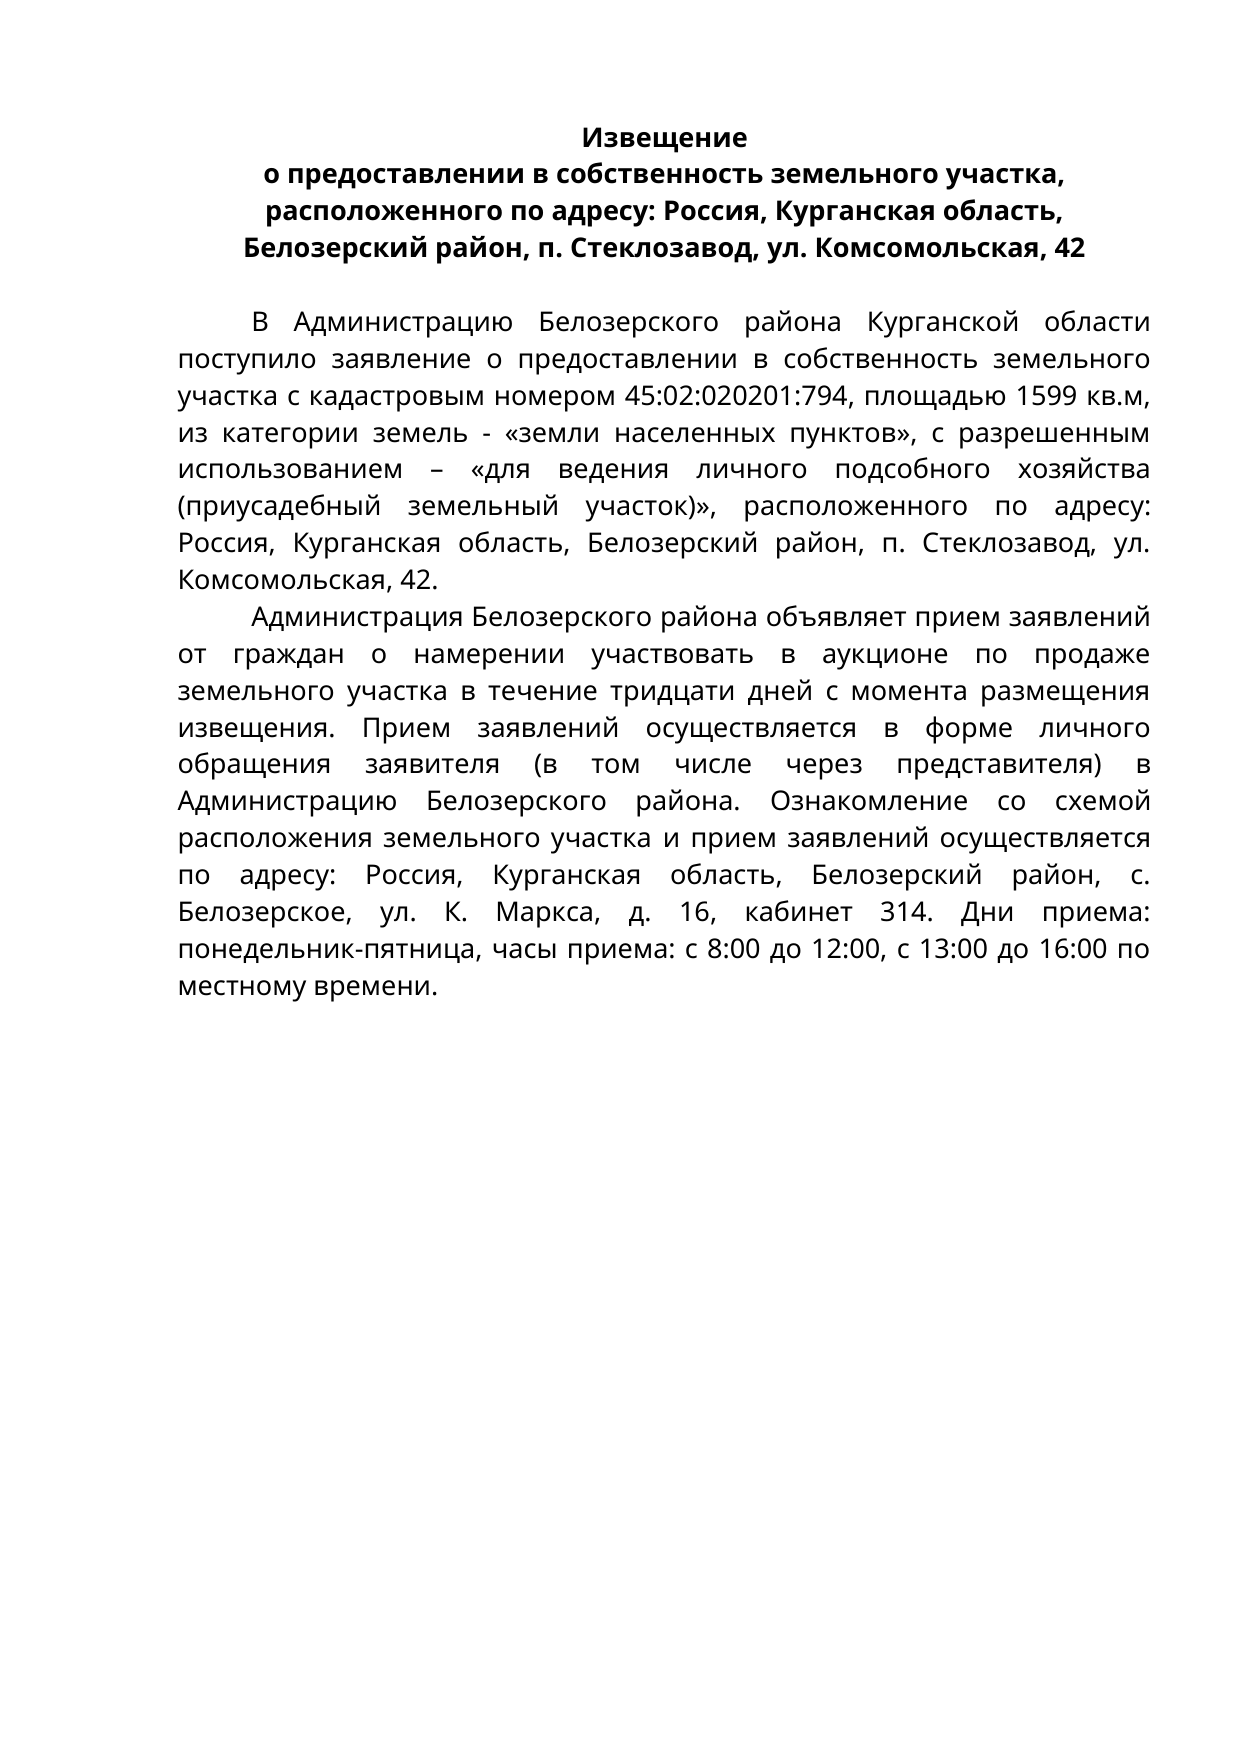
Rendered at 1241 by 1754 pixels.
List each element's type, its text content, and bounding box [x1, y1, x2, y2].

text В Администрацию Белозерского района Курганской области поступило заявление о предоставлении в собственность земельного участка с кадастровым номером 45:02:020201:794, площадью 1599 кв.м, из категории земель - «земли населенных пунктов», с разрешенным использованием – «для ведения личного подсобного хозяйства (приусадебный земельный участок)», расположенного по адресу: Россия, Курганская область, Белозерский район, п. Стеклозавод, ул. Комсомольская, 42. [177, 302, 1152, 597]
text Извещение [177, 118, 1152, 155]
text Администрация Белозерского района объявляет прием заявлений от граждан о намерении участвовать в аукционе по продаже земельного участка в течение тридцати дней с момента размещения извещения. Прием заявлений осуществляется в форме личного обращения заявителя (в том числе через представителя) в Администрацию Белозерского района. Ознакомление со схемой расположения земельного участка и прием заявлений осуществляется по адресу: Россия, Курганская область, Белозерский район, с. Белозерское, ул. К. Маркса, д. 16, кабинет 314. Дни приема: понедельник-пятница, часы приема: с 8:00 до 12:00, с 13:00 до 16:00 по местному времени. [177, 597, 1152, 1003]
text о предоставлении в собственность земельного участка, [177, 155, 1152, 192]
text расположенного по адресу: Россия, Курганская область, [177, 192, 1152, 229]
text Белозерский район, п. Стеклозавод, ул. Комсомольская, 42 [177, 229, 1152, 266]
